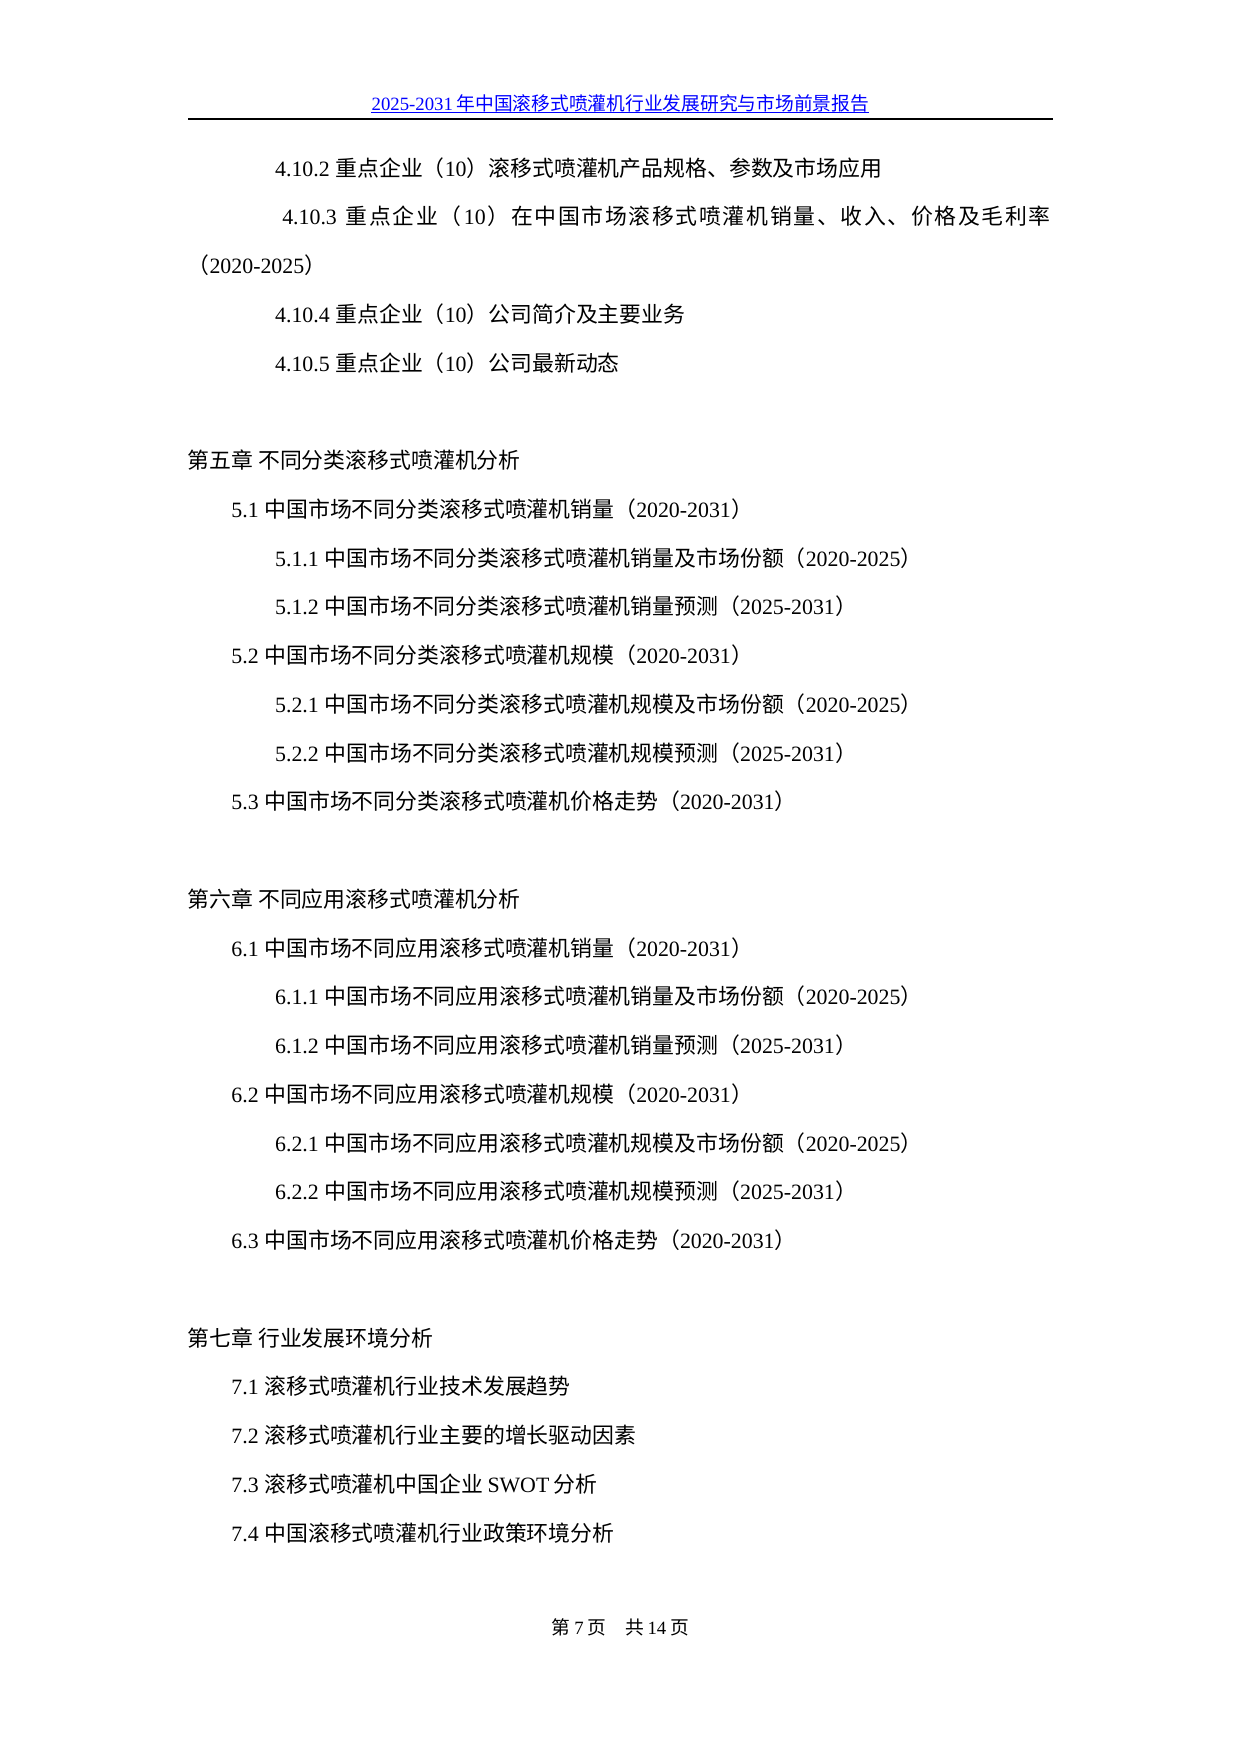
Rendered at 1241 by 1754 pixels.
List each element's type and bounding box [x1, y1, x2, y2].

text [187, 150, 1053, 1548]
